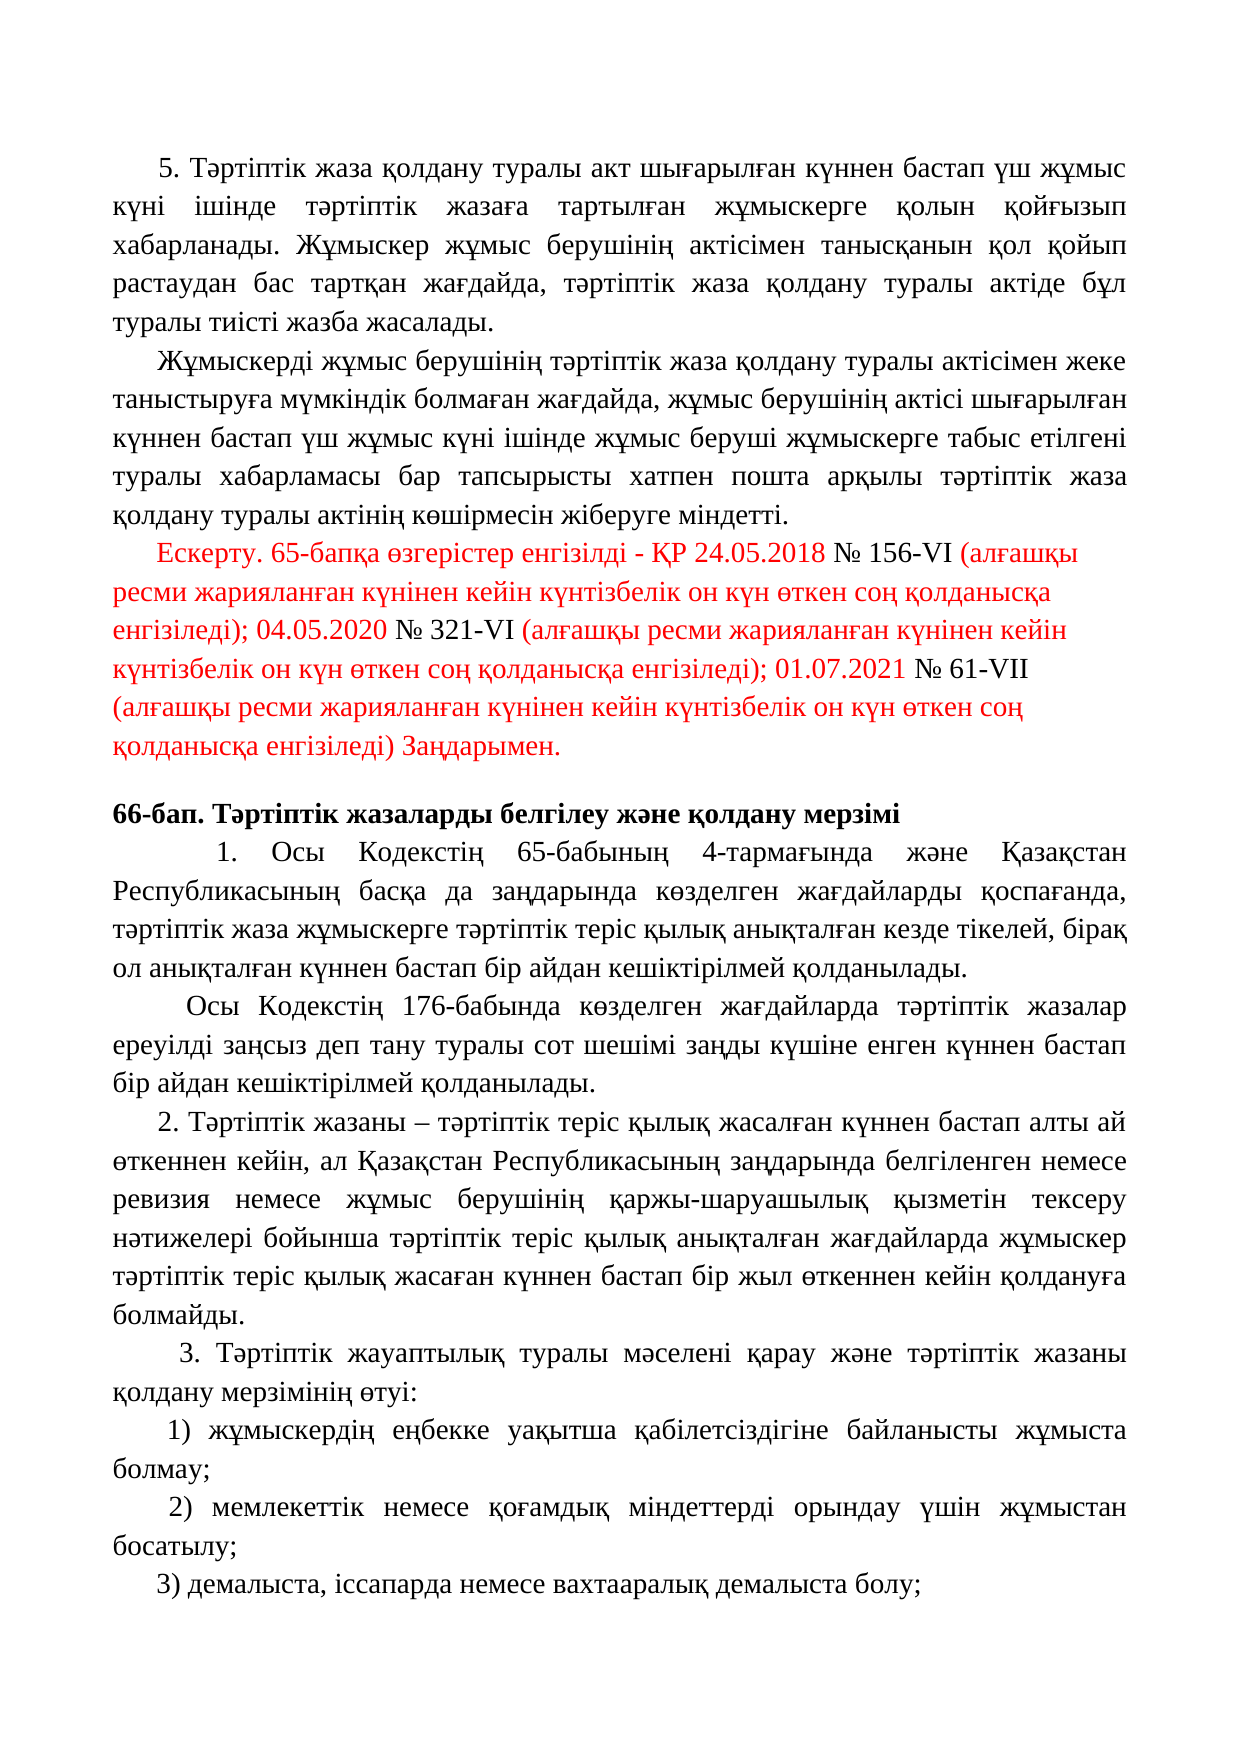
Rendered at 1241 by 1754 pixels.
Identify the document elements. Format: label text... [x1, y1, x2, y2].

text Ескерту. 65-бапқа өзгерістер енгізілді - ҚР 24.05.2018 № 156-VI (алғашқы ресми жарияланған күнінен кейін күнтізбелік он күн өткен соң қолданысқа енгізіледі); 04.05.2020 № 321-VI (алғашқы ресми жарияланған күнінен кейін күнтізбелік он күн өткен соң қолданысқа енгізіледі); 01.07.2021 № 61-VII (алғашқы ресми жарияланған күнінен кейін күнтізбелік он күн өткен соң қолданысқа енгізіледі) Заңдарымен. [112, 535, 1128, 792]
text 2. Тәртіптік жазаны – тәртіптік теріс қылық жасалған күннен бастап алты ай өткеннен кейін, ал Қазақстан Республикасының заңдарында белгіленген немесе ревизия немесе жұмыс берушінің қаржы-шаруашылық қызметін тексеру нәтижелері бойынша тәртіптік теріс қылық анықталған жағдайларда жұмыскер тәртіптік теріс қылық жасаған күннен бастап бір жыл өткеннен кейін қолдануға болмайды. [112, 1104, 1128, 1330]
text 66-бап. Тәртіптік жазаларды белгілеу және қолдану мерзімі [112, 796, 1128, 829]
text 3) демалыста, іссапарда немесе вахтааралық демалыста болу; [112, 1567, 1128, 1600]
text 2) мемлекеттік немесе қоғамдық міндеттерді орындау үшін жұмыстан босатылу; [112, 1489, 1128, 1562]
text Осы Кодекстің 176-бабында көзделген жағдайларда тәртіптік жазалар ереуілді заңсыз деп тану туралы сот шешімі заңды күшіне енген күннен бастап бір айдан кешіктірілмей қолданылады. [112, 988, 1128, 1099]
text 3. Тәртіптік жауаптылық туралы мәселені қарау және тәртіптік жазаны қолдану мерзімінің өтуі: [112, 1335, 1128, 1407]
text 1) жұмыскердің еңбекке уақытша қабілетсіздігіне байланысты жұмыста болмау; [112, 1412, 1128, 1484]
text 5. Тәртіптік жаза қолдану туралы акт шығарылған күннен бастап үш жұмыс күні ішінде тәртіптік жазаға тартылған жұмыскерге қолын қойғызып хабарланады. Жұмыскер жұмыс берушінің актісімен танысқанын қол қойып растаудан бас тартқан жағдайда, тәртіптік жаза қолдану туралы актіде бұл туралы тиісті жазба жасалады. [112, 150, 1128, 338]
text Жұмыскерді жұмыс берушінің тәртіптік жаза қолдану туралы актісімен жеке таныстыруға мүмкіндік болмаған жағдайда, жұмыс берушінің актісі шығарылған күннен бастап үш жұмыс күні ішінде жұмыс беруші жұмыскерге табыс етілгені туралы хабарламасы бар тапсырысты хатпен пошта арқылы тәртіптік жаза қолдану туралы актінің көшірмесін жіберуге міндетті. [112, 343, 1128, 530]
text 1. Осы Кодекстің 65-бабының 4-тармағында және Қазақстан Республикасының басқа да заңдарында көзделген жағдайларды қоспағанда, тәртіптік жаза жұмыскерге тәртіптік теріс қылық анықталған кезде тікелей, бірақ ол анықталған күннен бастап бір айдан кешіктірілмей қолданылады. [112, 834, 1128, 983]
